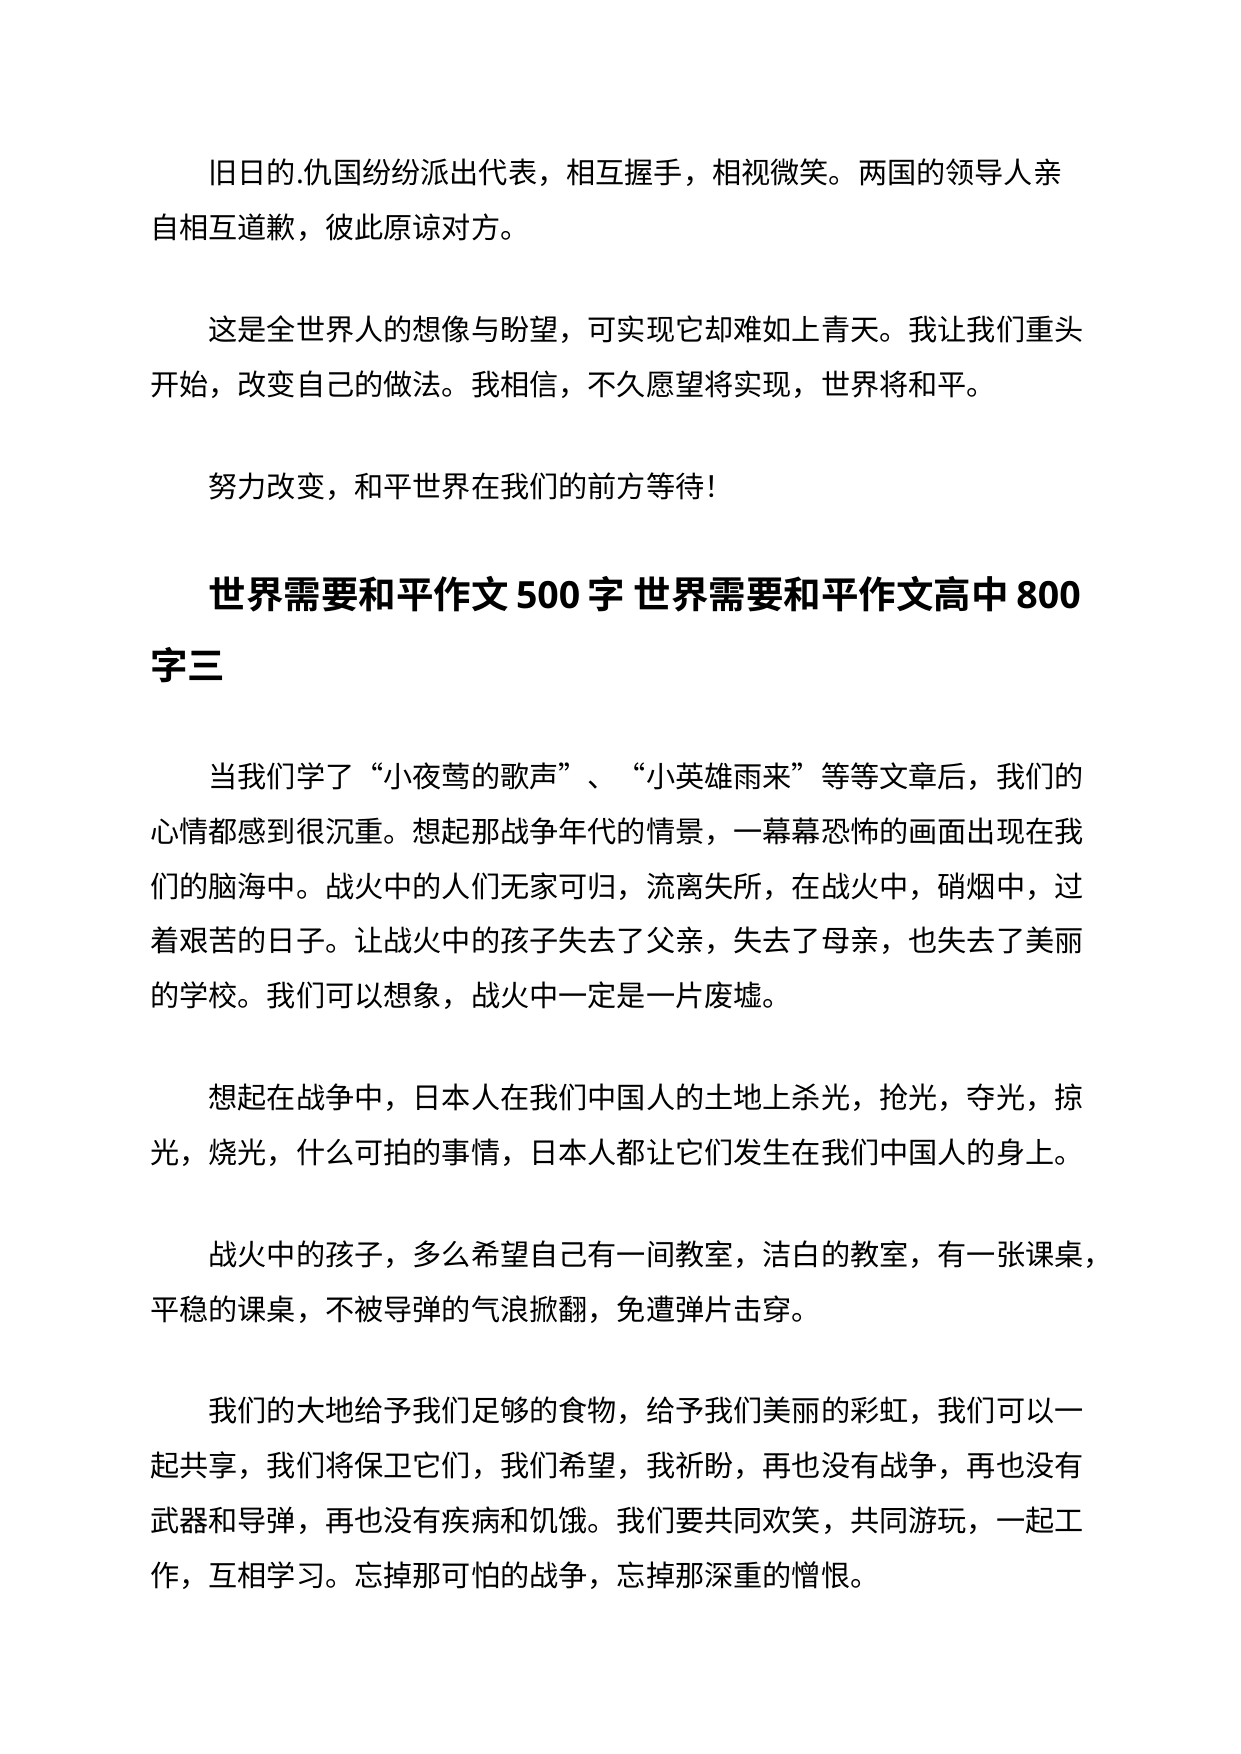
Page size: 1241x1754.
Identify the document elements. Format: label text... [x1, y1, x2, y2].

text 我们的大地给予我们足够的食物，给予我们美丽的彩虹，我们可以一起共享，我们将保卫它们，我们希望，我祈盼，再也没有战争，再也没有武器和导弹，再也没有疾病和饥饿。我们要共同欢笑，共同游玩，一起工作，互相学习。忘掉那可怕的战争，忘掉那深重的憎恨。 [150, 1388, 1090, 1595]
text 这是全世界人的想像与盼望，可实现它却难如上青天。我让我们重头开始，改变自己的做法。我相信，不久愿望将实现，世界将和平。 [150, 307, 1090, 404]
text 世界需要和平作文500字 世界需要和平作文高中800字三 [150, 565, 1090, 690]
text 想起在战争中，日本人在我们中国人的土地上杀光，抢光，夺光，掠光，烧光，什么可拍的事情，日本人都让它们发生在我们中国人的身上。 [150, 1075, 1090, 1172]
text 战火中的孩子，多么希望自己有一间教室，洁白的教室，有一张课桌，平稳的课桌，不被导弹的气浪掀翻，免遭弹片击穿。 [150, 1231, 1090, 1328]
text 旧日的.仇国纷纷派出代表，相互握手，相视微笑。两国的领导人亲自相互道歉，彼此原谅对方。 [150, 150, 1090, 247]
text 当我们学了“小夜莺的歌声”、“小英雄雨来”等等文章后，我们的心情都感到很沉重。想起那战争年代的情景，一幕幕恐怖的画面出现在我们的脑海中。战火中的人们无家可归，流离失所，在战火中，硝烟中，过着艰苦的日子。让战火中的孩子失去了父亲，失去了母亲，也失去了美丽的学校。我们可以想象，战火中一定是一片废墟。 [150, 753, 1090, 1015]
text 努力改变，和平世界在我们的前方等待！ [150, 463, 1090, 506]
